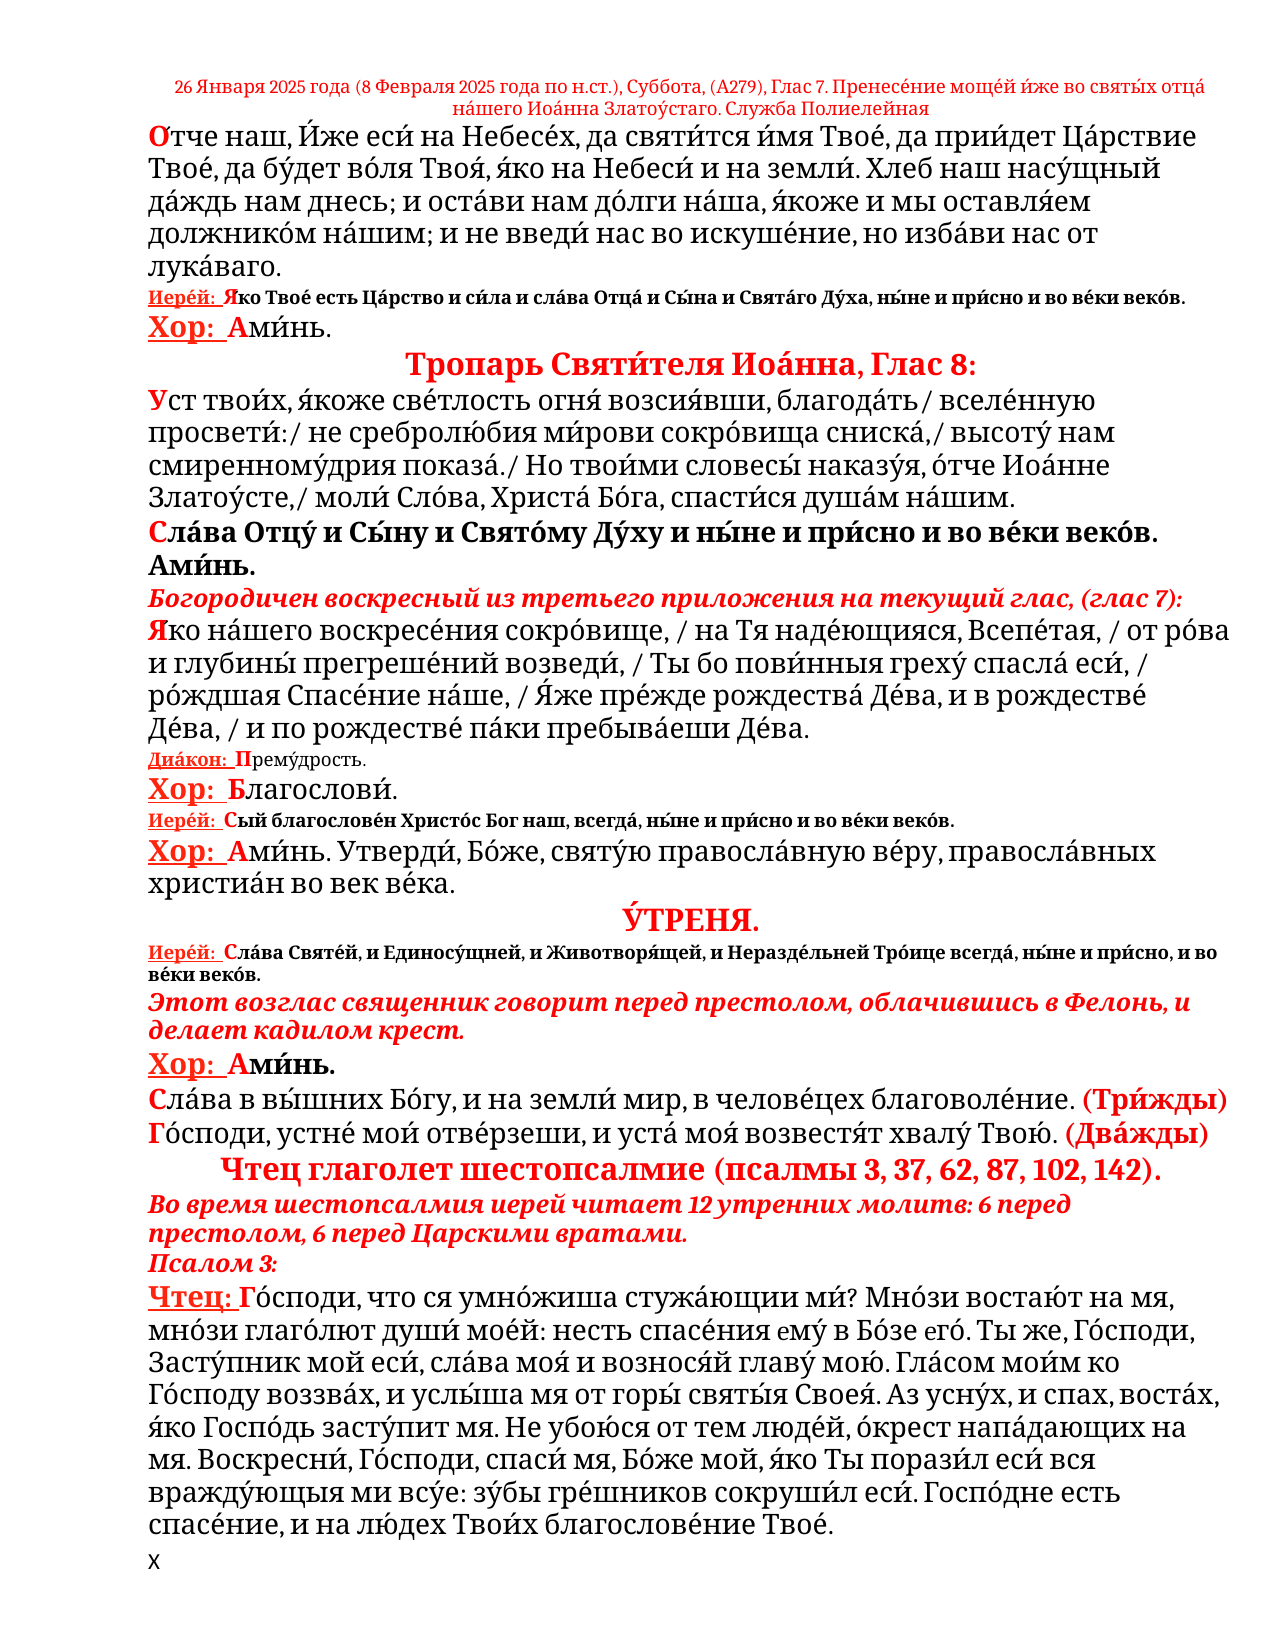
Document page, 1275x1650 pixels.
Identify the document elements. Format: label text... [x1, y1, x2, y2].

text Псалом 3: [148, 1353, 1233, 1382]
text Хор: Благослови́. [148, 876, 1233, 909]
text Чтец глаголет шестопсалмие (псалмы 3, 37, 62, 87, 102, 142). [148, 1255, 1233, 1291]
text Сла́ва Отцу́ и Сы́ну и Свято́му Ду́ху, и ны́не и при́сно и во ве́ки веко́в. Ами́нь. [148, 156, 1233, 222]
text Тропарь Святи́теля Иоа́нна, Глас 8: [148, 449, 1233, 485]
text Сла́ва Отцу́ и Сы́ну и Свято́му Ду́ху и ны́не и при́сно и во ве́ки веко́в. Ами́нь. [148, 619, 1233, 685]
text Иере́й: Сла́ва Святе́й, и Единосу́щней, и Животворя́щей, и Неразде́льней Тро́ице всегда́, ны́не и при́сно, и во ве́ки веко́в. [148, 1043, 1233, 1089]
text Сла́ва в вы́шних Бо́гу, и на земли́ мир, в челове́цех благоволе́ние. (Три́жды) [148, 1186, 1233, 1219]
text Богородичен воскресный из третьего приложения на текущий глас, (глас 7): [148, 687, 1233, 716]
text Хор: Ами́нь. [148, 1151, 1233, 1184]
text Диа́кон: Прему́дрость. [148, 850, 1233, 874]
text Иере́й: Я́ко Твое́ есть Ца́рство и си́ла и сла́ва Отца́ и Сы́на и Свята́го Ду́ха, ны́не и при́сно и во ве́ки веко́в. [148, 388, 1233, 412]
text Иере́й: Сый благослове́н Христо́с Бог наш, всегда́, ны́не и при́сно и во ве́ки веко́в. [148, 911, 1233, 935]
text Го́споди, поми́луй. (Трижды) [148, 121, 1233, 154]
text Во время шестопсалмия иерей читает 12 утренних молитв: 6 перед престолом, 6 перед Царскими вратами. [148, 1293, 1233, 1351]
text У́ТРЕНЯ. [148, 1005, 1233, 1041]
text Хор: Ами́нь. [148, 414, 1233, 447]
text О́тче наш, И́же еси́ на Небесе́х, да святи́тся и́мя Твое́, да прии́дет Ца́рствие Твое́, да бу́дет во́ля Твоя́, я́ко на Небеси́ и на земли́. Хлеб наш насу́щный да́ждь нам днесь; и оста́ви нам до́лги на́ша, я́коже и мы оставля́ем должнико́м на́шим; и не введи́ нас во искуше́ние, но изба́ви нас от лука́ваго. [148, 224, 1233, 386]
text Этот возглас священник говорит перед престолом, облачившись в Фелонь, и делает кадилом крест. [148, 1091, 1233, 1148]
text Го́споди, устне́ мои́ отве́рзеши, и уста́ моя́ возвестя́т хвалу́ Твою́. (Два́жды) [148, 1221, 1233, 1253]
text Я́ко на́шего воскресе́ния сокро́вище, / на Тя наде́ющияся, Всепе́тая, / от ро́ва и глубины́ прегреше́ний возведи́, / Ты бо пови́нныя греху́ спасла́ еси́, / ро́ждшая Спасе́ние на́ше, / Я́же пре́жде рождества́ Де́ва, и в рождестве́ Де́ва, / и по рождестве́ па́ки пребыва́еши Де́ва. [148, 718, 1233, 848]
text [148, 1384, 1233, 1514]
text Хор: Ами́нь. Утверди́, Бо́же, святу́ю правосла́вную ве́ру, правосла́вных христиа́н во век ве́ка. [148, 937, 1233, 1003]
text Уст твои́х, я́коже све́тлость огня́ возсия́вши, благода́ть/ вселе́нную просвети́:/ не сребролю́бия ми́рови сокро́вища сниска́,/ высоту́ нам смиренному́дрия показа́./ Но твои́ми словесы́ наказу́я, о́тче Иоа́нне Златоу́сте,/ моли́ Сло́ва, Христа́ Бо́га, спасти́ся душа́м на́шим. [148, 487, 1233, 617]
